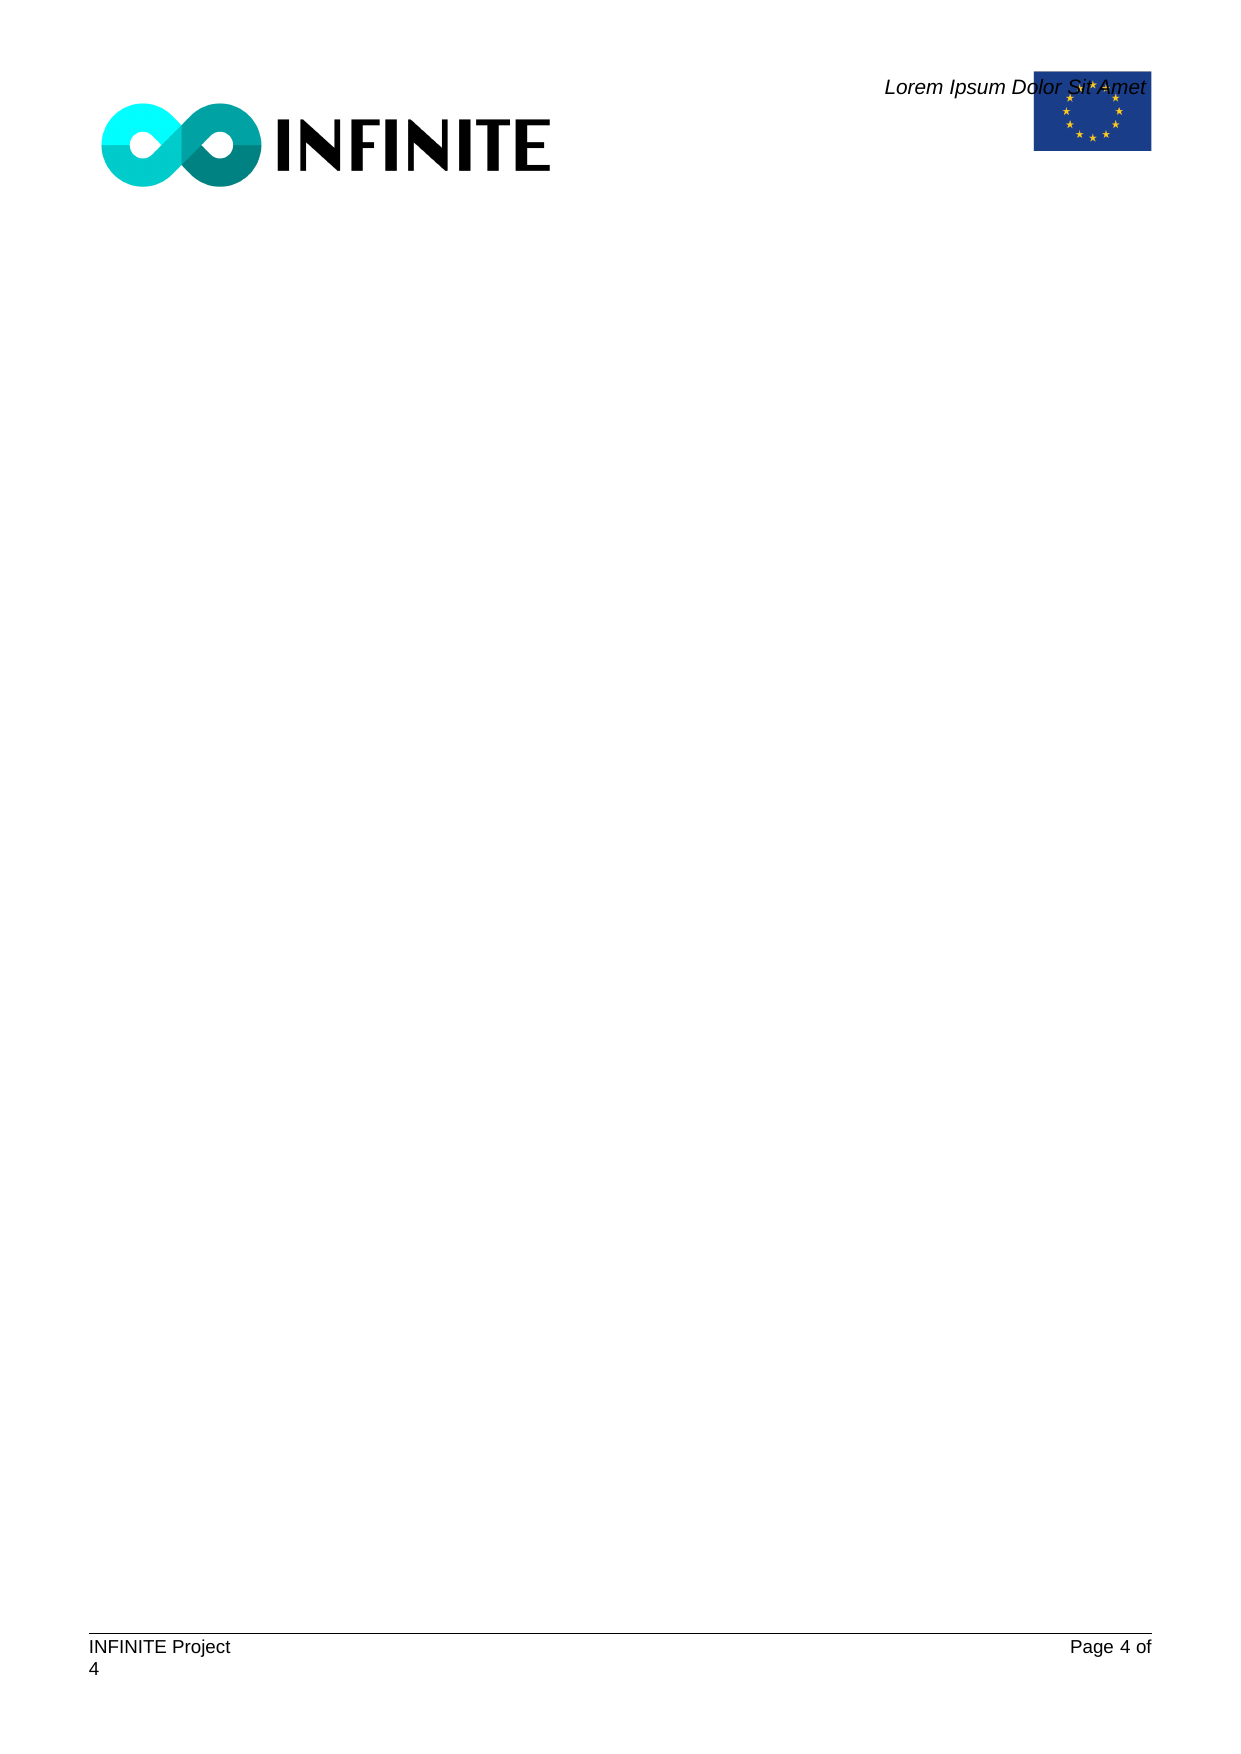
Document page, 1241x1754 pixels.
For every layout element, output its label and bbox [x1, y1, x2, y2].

picture [1033, 71, 1152, 151]
picture [88, 91, 563, 199]
